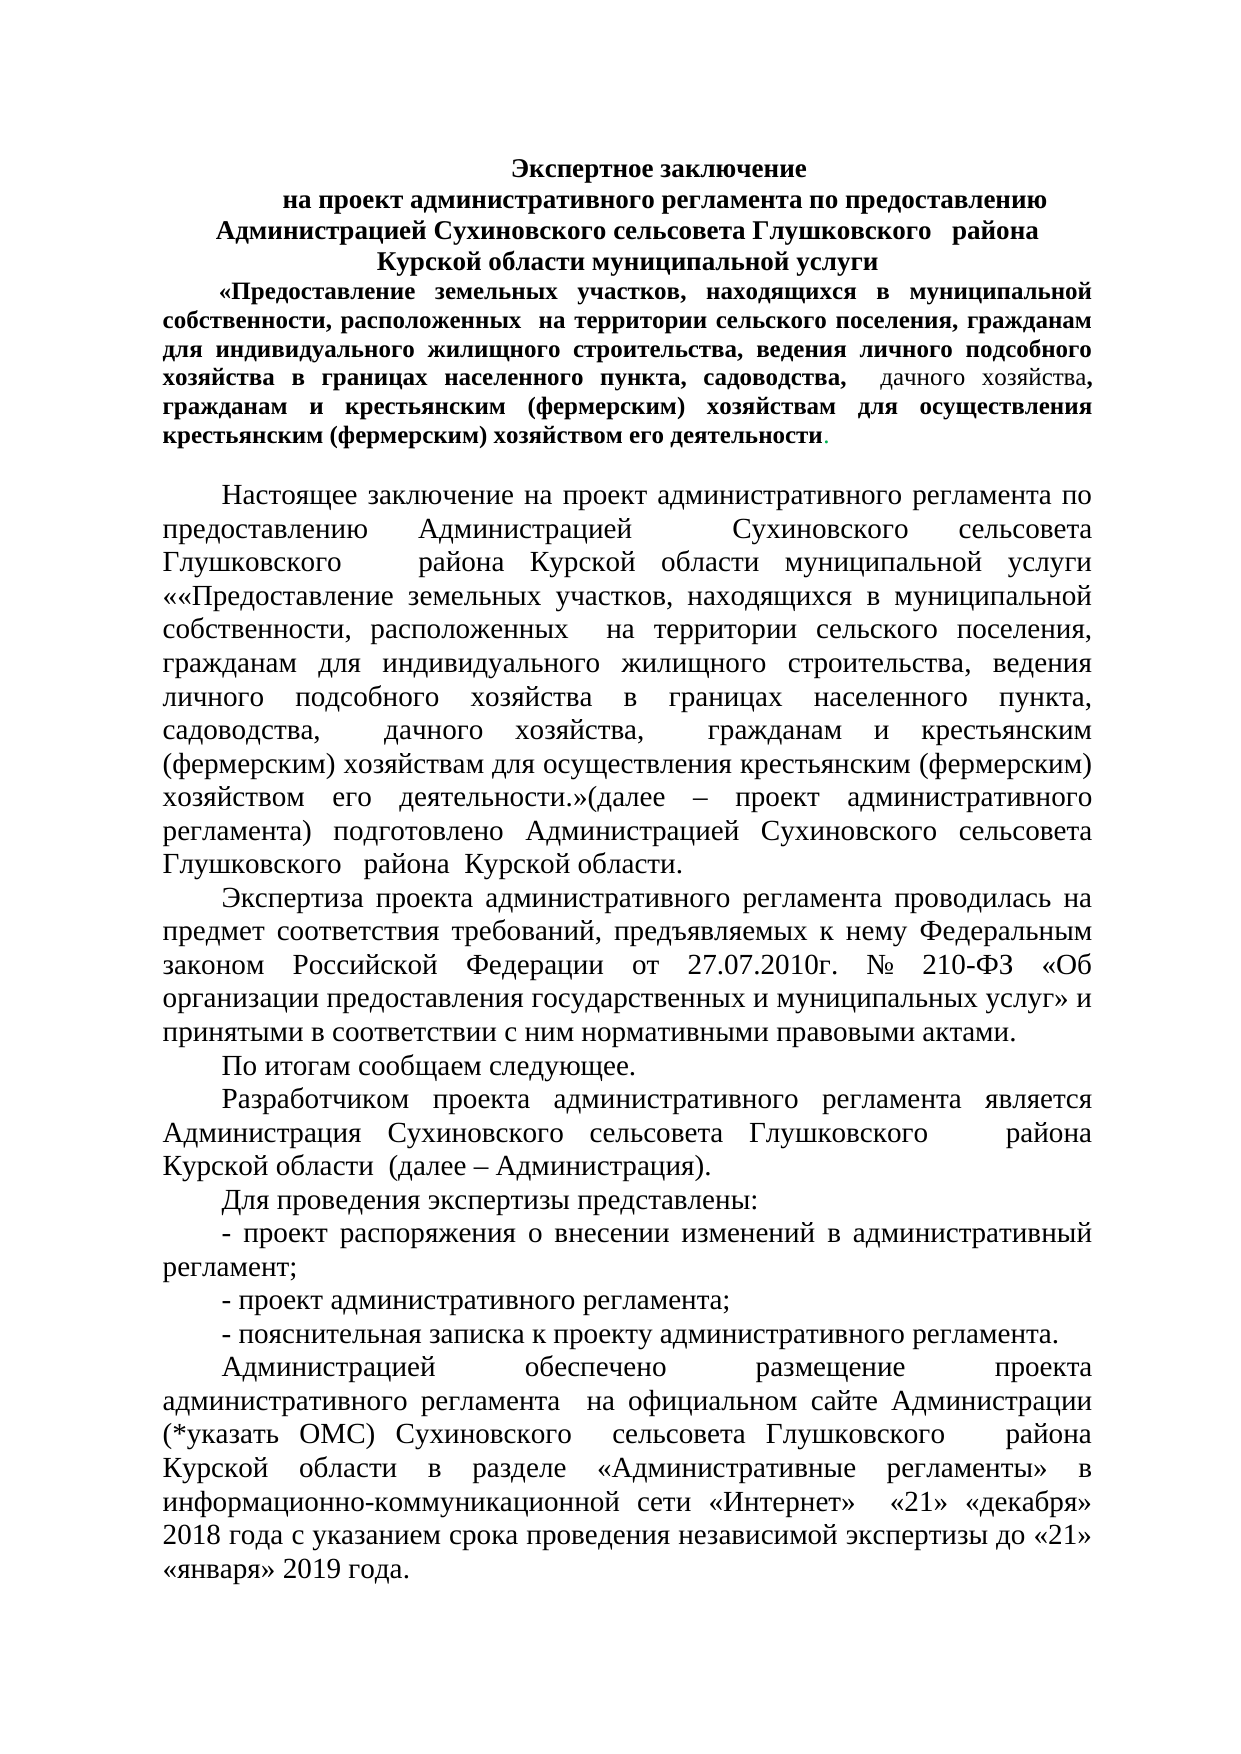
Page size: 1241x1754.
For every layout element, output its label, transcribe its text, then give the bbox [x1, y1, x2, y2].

text Разработчиком проекта административного регламента является Администрация Сухиновского сельсовета Глушковского района Курской области (далее – Администрация). [162, 1081, 1093, 1182]
text - проект распоряжения о внесении изменений в административный регламент; [162, 1215, 1093, 1282]
text Администрацией Сухиновского сельсовета Глушковского района Курской области муниципальной услуги [162, 214, 1093, 276]
text Для проведения экспертизы представлены: [162, 1182, 1093, 1215]
text на проект административного регламента по предоставлению [162, 183, 1093, 214]
text «Предоставление земельных участков, находящихся в муниципальной собственности, расположенных на территории сельского поселения, гражданам для индивидуального жилищного строительства, ведения личного подсобного хозяйства в границах населенного пункта, садоводства, дачного хозяйства, гражданам и крестьянским (фермерским) хозяйствам для осуществления крестьянским (фермерским) хозяйством его деятельности. [162, 276, 1093, 449]
text - проект административного регламента; [162, 1282, 1093, 1316]
text Экспертное заключение [162, 152, 1093, 183]
text - пояснительная записка к проекту административного регламента. [162, 1316, 1093, 1349]
text Администрацией обеспечено размещение проекта административного регламента на официальном сайте Администрации (*указать ОМС) Сухиновского сельсовета Глушковского района Курской области в разделе «Административные регламенты» в информационно-коммуникационной сети «Интернет» «21» «декабря» 2018 года с указанием срока проведения независимой экспертизы до «21» «января» 2019 года. [162, 1349, 1093, 1584]
text Настоящее заключение на проект административного регламента по предоставлению Администрацией Сухиновского сельсовета Глушковского района Курской области муниципальной услуги ««Предоставление земельных участков, находящихся в муниципальной собственности, расположенных на территории сельского поселения, гражданам для индивидуального жилищного строительства, ведения личного подсобного хозяйства в границах населенного пункта, садоводства, дачного хозяйства, гражданам и крестьянским (фермерским) хозяйствам для осуществления крестьянским (фермерским) хозяйством его деятельности.»(далее – проект административного регламента) подготовлено Администрацией Сухиновского сельсовета Глушковского района Курской области. [162, 477, 1093, 880]
text Экспертиза проекта административного регламента проводилась на предмет соответствия требований, предъявляемых к нему Федеральным законом Российской Федерации от 27.07.2010г. № 210-ФЗ «Об организации предоставления государственных и муниципальных услуг» и принятыми в соответствии с ним нормативными правовыми актами. [162, 880, 1093, 1048]
text По итогам сообщаем следующее. [162, 1048, 1093, 1081]
